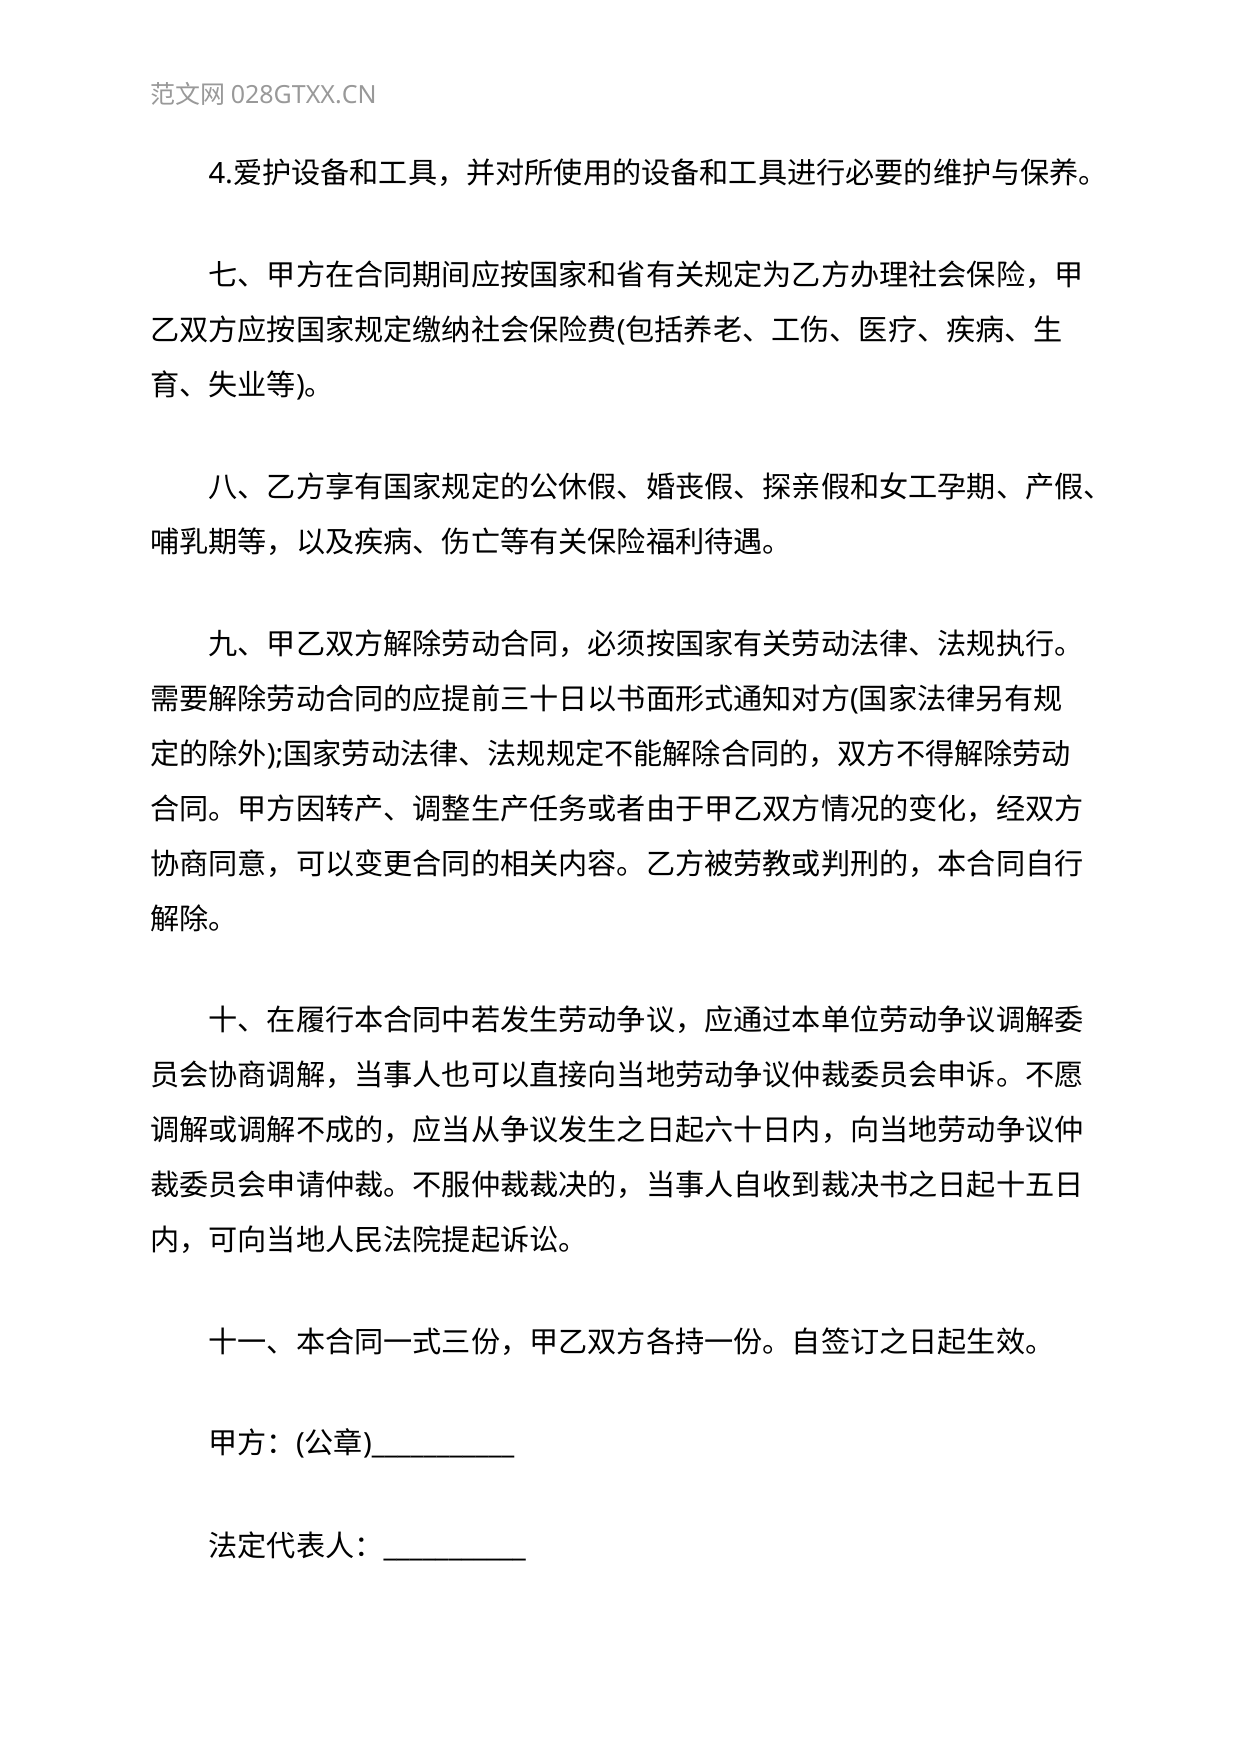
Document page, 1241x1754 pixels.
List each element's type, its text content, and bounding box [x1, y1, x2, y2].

text 法定代表人：___________ [150, 1522, 1090, 1564]
text 4.爱护设备和工具，并对所使用的设备和工具进行必要的维护与保养。 [150, 150, 1090, 192]
text 七、甲方在合同期间应按国家和省有关规定为乙方办理社会保险，甲乙双方应按国家规定缴纳社会保险费(包括养老、工伤、医疗、疾病、生育、失业等)。 [150, 252, 1090, 404]
text 甲方：(公章)___________ [150, 1420, 1090, 1462]
text 九、甲乙双方解除劳动合同，必须按国家有关劳动法律、法规执行。需要解除劳动合同的应提前三十日以书面形式通知对方(国家法律另有规定的除外);国家劳动法律、法规规定不能解除合同的，双方不得解除劳动合同。甲方因转产、调整生产任务或者由于甲乙双方情况的变化，经双方协商同意，可以变更合同的相关内容。乙方被劳教或判刑的，本合同自行解除。 [150, 621, 1090, 937]
text 十一、本合同一式三份，甲乙双方各持一份。自签订之日起生效。 [150, 1318, 1090, 1361]
text 八、乙方享有国家规定的公休假、婚丧假、探亲假和女工孕期、产假、哺乳期等，以及疾病、伤亡等有关保险福利待遇。 [150, 464, 1090, 561]
text 十、在履行本合同中若发生劳动争议，应通过本单位劳动争议调解委员会协商调解，当事人也可以直接向当地劳动争议仲裁委员会申诉。不愿调解或调解不成的，应当从争议发生之日起六十日内，向当地劳动争议仲裁委员会申请仲裁。不服仲裁裁决的，当事人自收到裁决书之日起十五日内，可向当地人民法院提起诉讼。 [150, 997, 1090, 1259]
